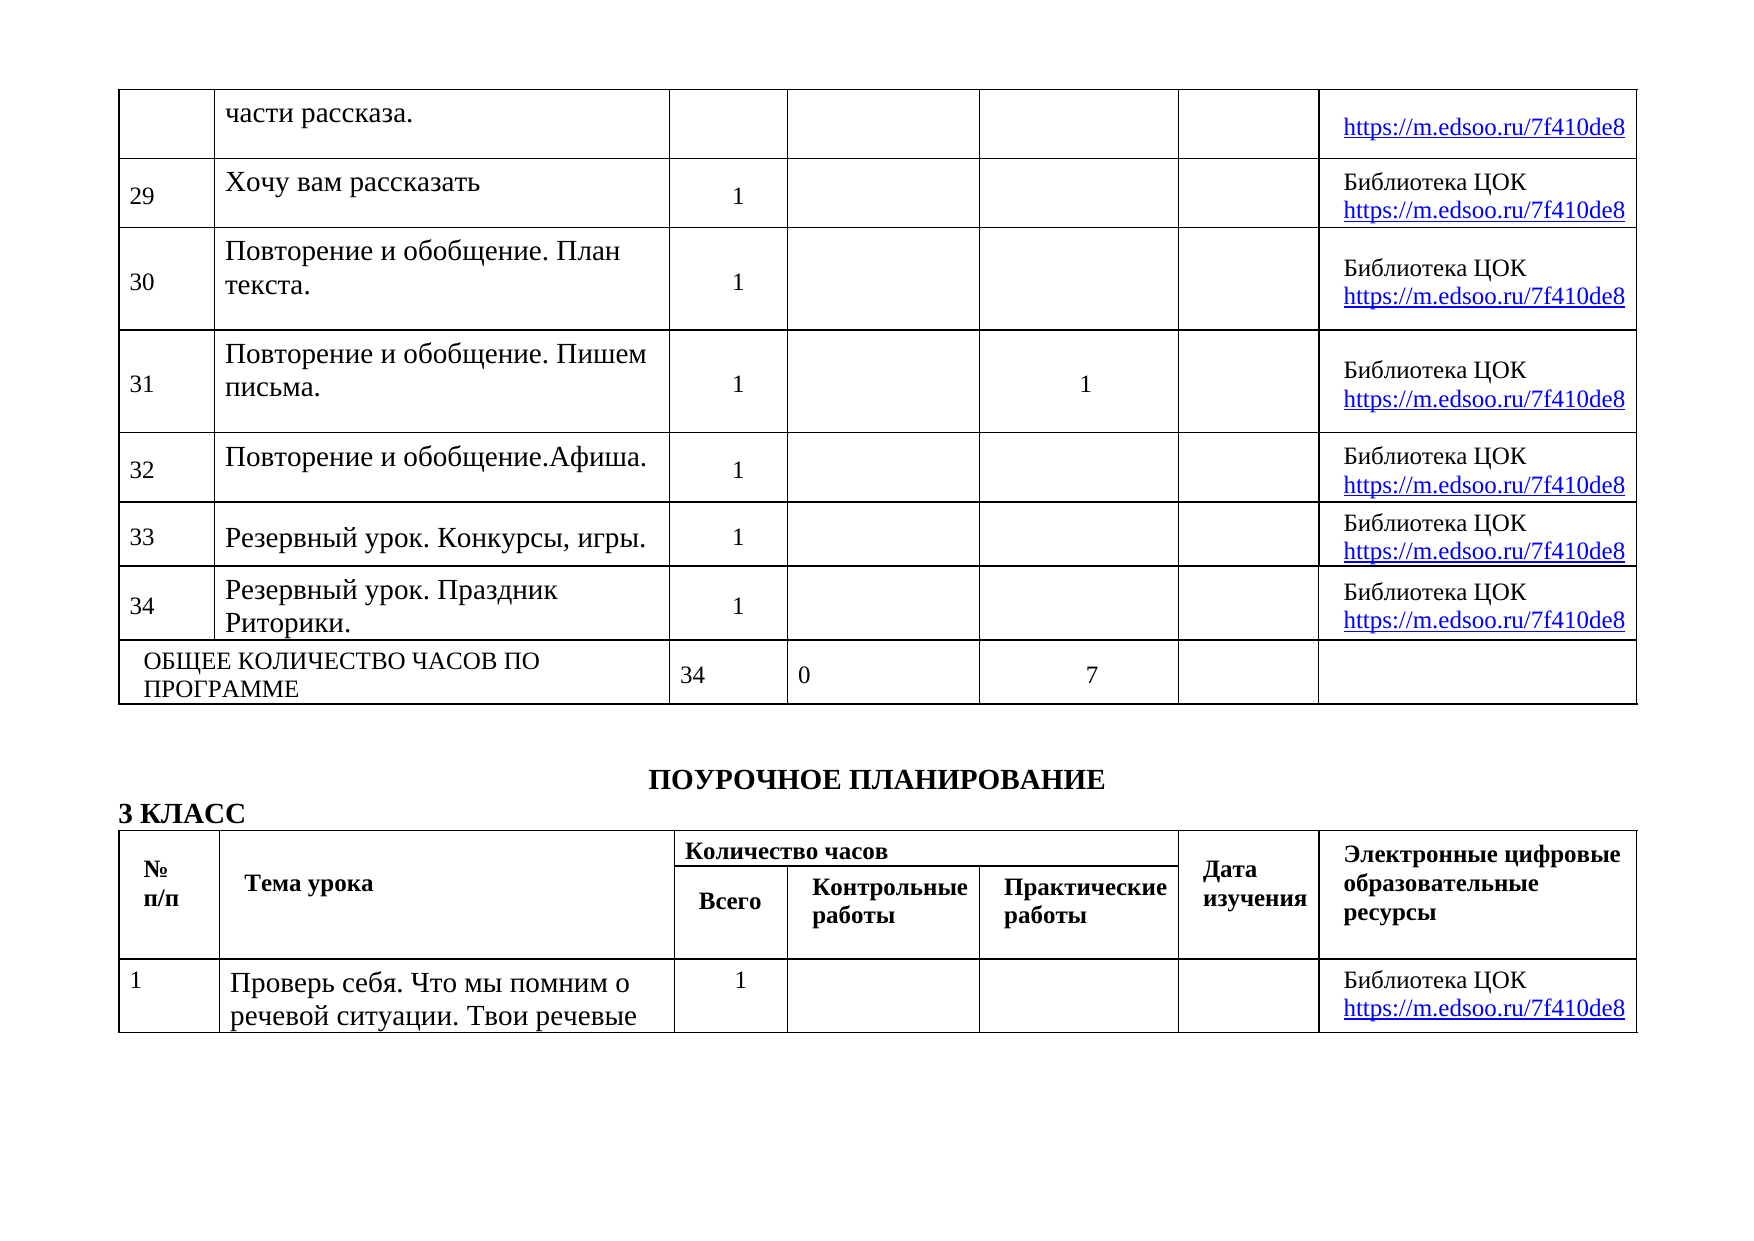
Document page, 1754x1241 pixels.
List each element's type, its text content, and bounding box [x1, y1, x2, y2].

table_cell 1 [670, 567, 787, 639]
table_cell [980, 159, 1178, 227]
table_cell 1 [670, 331, 787, 432]
table_cell [980, 90, 1178, 158]
table_cell [788, 90, 979, 158]
table_header Тема урока [220, 831, 674, 958]
table_cell 0 [788, 641, 979, 703]
table_cell [788, 433, 979, 501]
table_cell 34 [120, 567, 214, 639]
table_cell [220, 960, 674, 1032]
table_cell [1320, 960, 1636, 1032]
table_cell Контрольные работы [788, 867, 979, 958]
table_cell [1179, 228, 1318, 329]
table_cell [788, 567, 979, 639]
table_header Количество часов [675, 831, 1178, 865]
table_cell ОБЩЕЕ КОЛИЧЕСТВО ЧАСОВ ПО ПРОГРАММЕ [120, 641, 669, 703]
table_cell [215, 90, 669, 158]
table_cell 34 [670, 641, 787, 703]
table_cell 1 [675, 960, 787, 1032]
table_cell [980, 567, 1178, 639]
table_cell 1 [670, 90, 787, 158]
table_cell 1 [980, 331, 1178, 432]
table_cell 32 [120, 433, 214, 501]
table_cell 29 [120, 159, 214, 227]
table_cell 1 [670, 159, 787, 227]
table_cell [1179, 433, 1318, 501]
table_cell Повторение и обобщение.Афиша. [215, 433, 669, 501]
table_cell 31 [120, 331, 214, 432]
table_cell [1179, 90, 1318, 158]
table_cell [1179, 567, 1318, 639]
table_cell Резервный урок. Конкурсы, игры. [215, 503, 669, 565]
table_cell 28 [120, 90, 214, 158]
table_header Электронные цифровые образовательные ресурсы [1320, 831, 1636, 958]
table_header № п/п [120, 831, 219, 958]
table_cell Практические работы [980, 867, 1178, 958]
table_cell 1 [670, 228, 787, 329]
table_cell Библиотека ЦОК https://m.edsoo.ru/7f410de8 [1320, 433, 1636, 501]
table_cell [788, 159, 979, 227]
table_cell 33 [120, 503, 214, 565]
table_cell 1 [670, 433, 787, 501]
table_cell Повторение и обобщение. План текста. [215, 228, 669, 329]
table_cell Библиотека ЦОК https://m.edsoo.ru/7f410de8 [1320, 331, 1636, 432]
table_cell [1319, 641, 1636, 703]
table_cell Библиотека ЦОК https://m.edsoo.ru/7f410de8 [1319, 567, 1636, 639]
text ПОУРОЧНОЕ ПЛАНИРОВАНИЕ [118, 762, 1636, 796]
table_cell Хочу вам рассказать [215, 159, 669, 227]
table_cell [1179, 960, 1318, 1032]
table_cell [1179, 159, 1318, 227]
table_cell [980, 960, 1178, 1032]
table_cell 1 [120, 960, 219, 1032]
table_cell Всего [675, 867, 787, 958]
table_cell [980, 228, 1178, 329]
table_cell 30 [120, 228, 214, 329]
table_cell [788, 503, 979, 565]
table_cell [980, 503, 1178, 565]
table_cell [1320, 159, 1636, 227]
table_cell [1320, 90, 1636, 158]
table_cell Библиотека ЦОК https://m.edsoo.ru/7f410de8 [1320, 503, 1636, 565]
table_cell [788, 228, 979, 329]
table_cell 1 [670, 503, 787, 565]
table_cell [1179, 503, 1318, 565]
table_cell [788, 331, 979, 432]
table_cell [788, 960, 979, 1032]
table_cell [1179, 331, 1318, 432]
text 3 КЛАСС [118, 796, 1636, 829]
table_header Дата изучения [1179, 831, 1318, 958]
table_cell 7 [980, 641, 1178, 703]
table_cell Повторение и обобщение. Пишем письма. [215, 331, 669, 432]
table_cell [1320, 228, 1636, 329]
table_cell Резервный урок. Праздник Риторики. [215, 567, 669, 639]
table_cell [1179, 641, 1318, 703]
table_cell [980, 433, 1178, 501]
